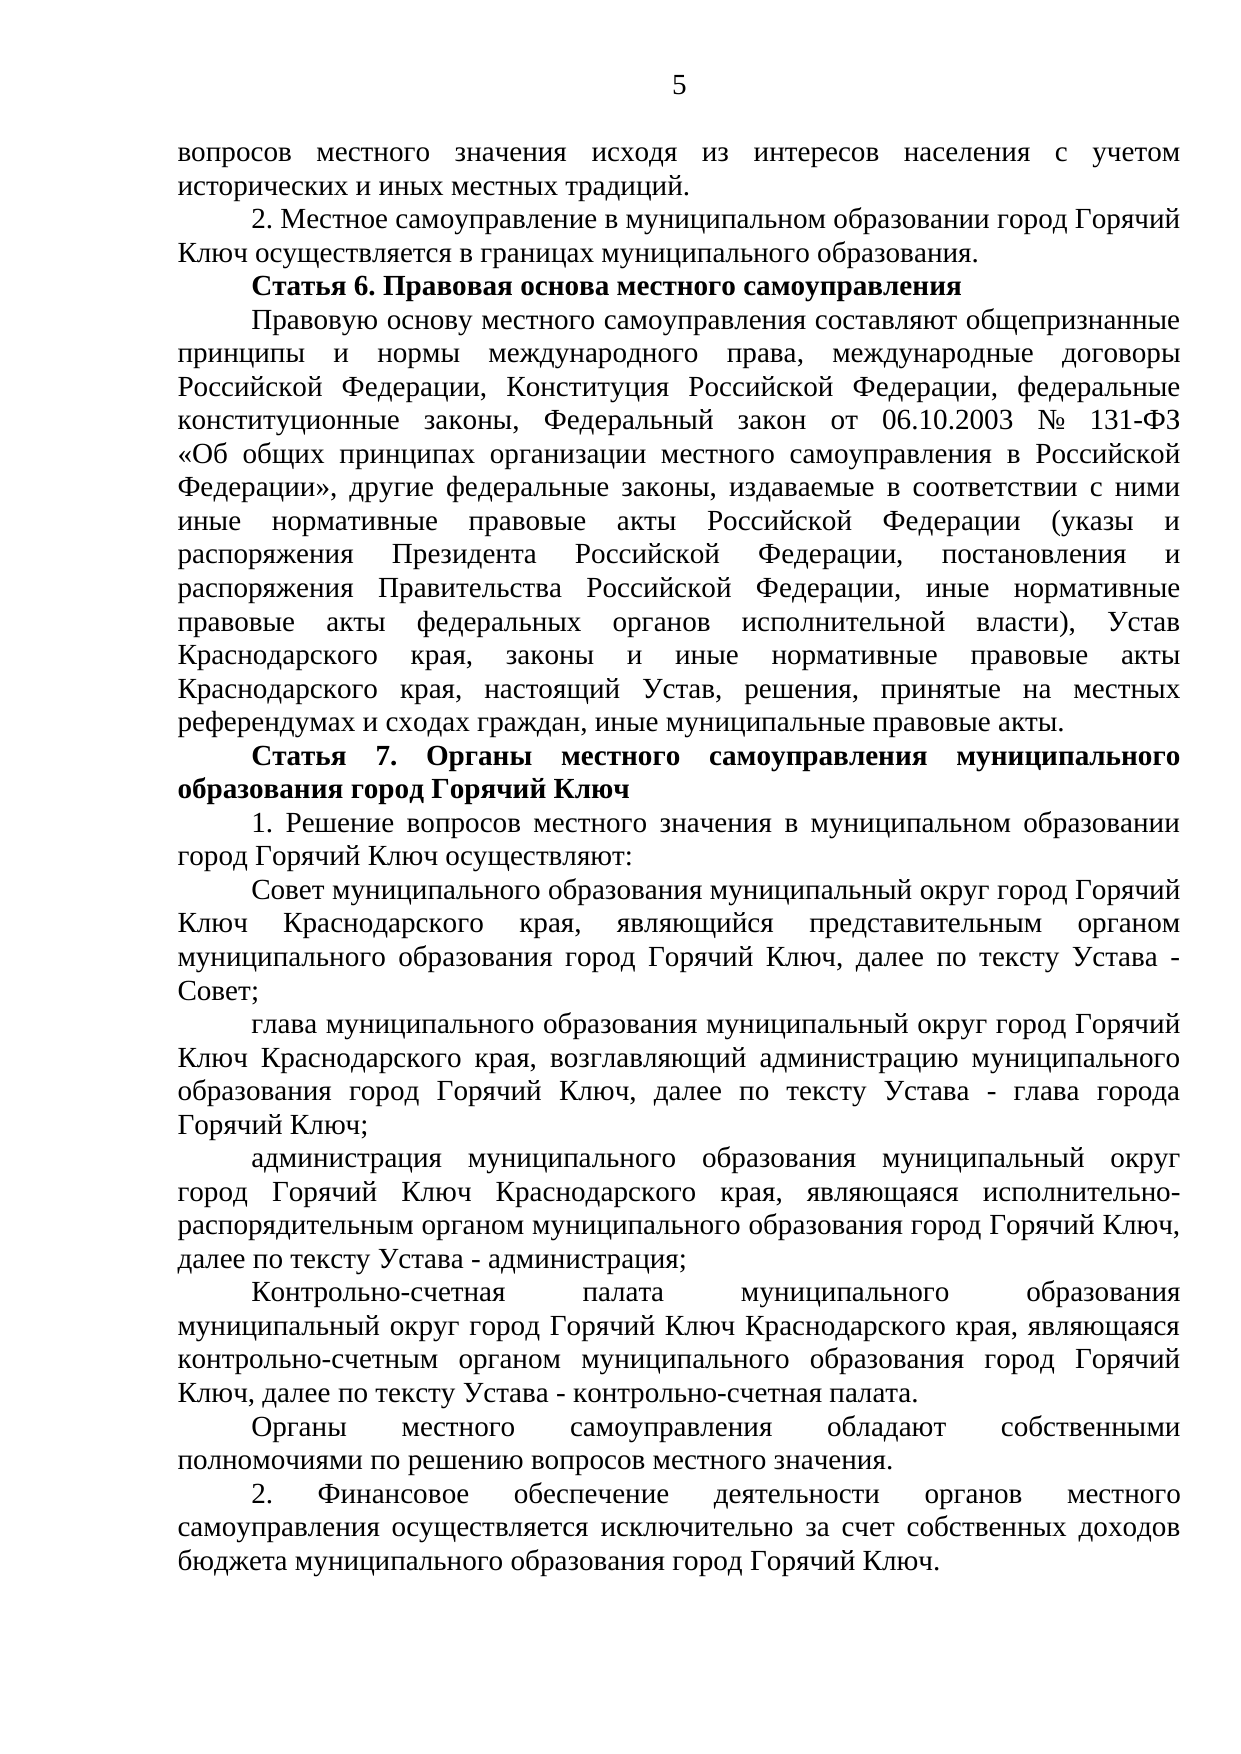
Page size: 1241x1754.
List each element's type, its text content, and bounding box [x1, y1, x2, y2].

text Статья 7. Органы местного самоуправления муниципального образования город Горячий Ключ [177, 738, 1181, 805]
text администрация муниципального образования муниципальный округ город Горячий Ключ Краснодарского края, являющаяся исполнительно-распорядительным органом муниципального образования город Горячий Ключ, далее по тексту Устава - администрация; [177, 1140, 1181, 1274]
text 1. Решение вопросов местного значения в муниципальном образовании город Горячий Ключ осуществляют: [177, 805, 1181, 872]
text Статья 6. Правовая основа местного самоуправления [177, 268, 1181, 302]
text 2. Местное самоуправление в муниципальном образовании город Горячий Ключ осуществляется в границах муниципального образования. [177, 201, 1181, 268]
text глава муниципального образования муниципальный округ город Горячий Ключ Краснодарского края, возглавляющий администрацию муниципального образования город Горячий Ключ, далее по тексту Устава - глава города Горячий Ключ; [177, 1006, 1181, 1140]
text 2. Финансовое обеспечение деятельности органов местного самоуправления осуществляется исключительно за счет собственных доходов бюджета муниципального образования город Горячий Ключ. [177, 1476, 1181, 1576]
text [177, 134, 1181, 201]
text Совет муниципального образования муниципальный округ город Горячий Ключ Краснодарского края, являющийся представительным органом муниципального образования город Горячий Ключ, далее по тексту Устава - Совет; [177, 872, 1181, 1006]
text Контрольно-счетная палата муниципального образования муниципальный округ город Горячий Ключ Краснодарского края, являющаяся контрольно-счетным органом муниципального образования город Горячий Ключ, далее по тексту Устава - контрольно-счетная палата. [177, 1274, 1181, 1409]
text Органы местного самоуправления обладают собственными полномочиями по решению вопросов местного значения. [177, 1409, 1181, 1476]
text Правовую основу местного самоуправления составляют общепризнанные принципы и нормы международного права, международные договоры Российской Федерации, Конституция Российской Федерации, федеральные конституционные законы, Федеральный закон от 06.10.2003 № 131-ФЗ «Об общих принципах организации местного самоуправления в Российской Федерации», другие федеральные законы, издаваемые в соответствии с ними иные нормативные правовые акты Российской Федерации (указы и распоряжения Президента Российской Федерации, постановления и распоряжения Правительства Российской Федерации, иные нормативные правовые акты федеральных органов исполнительной власти), Устав Краснодарского края, законы и иные нормативные правовые акты Краснодарского края, настоящий Устав, решения, принятые на местных референдумах и сходах граждан, иные муниципальные правовые акты. [177, 302, 1181, 738]
